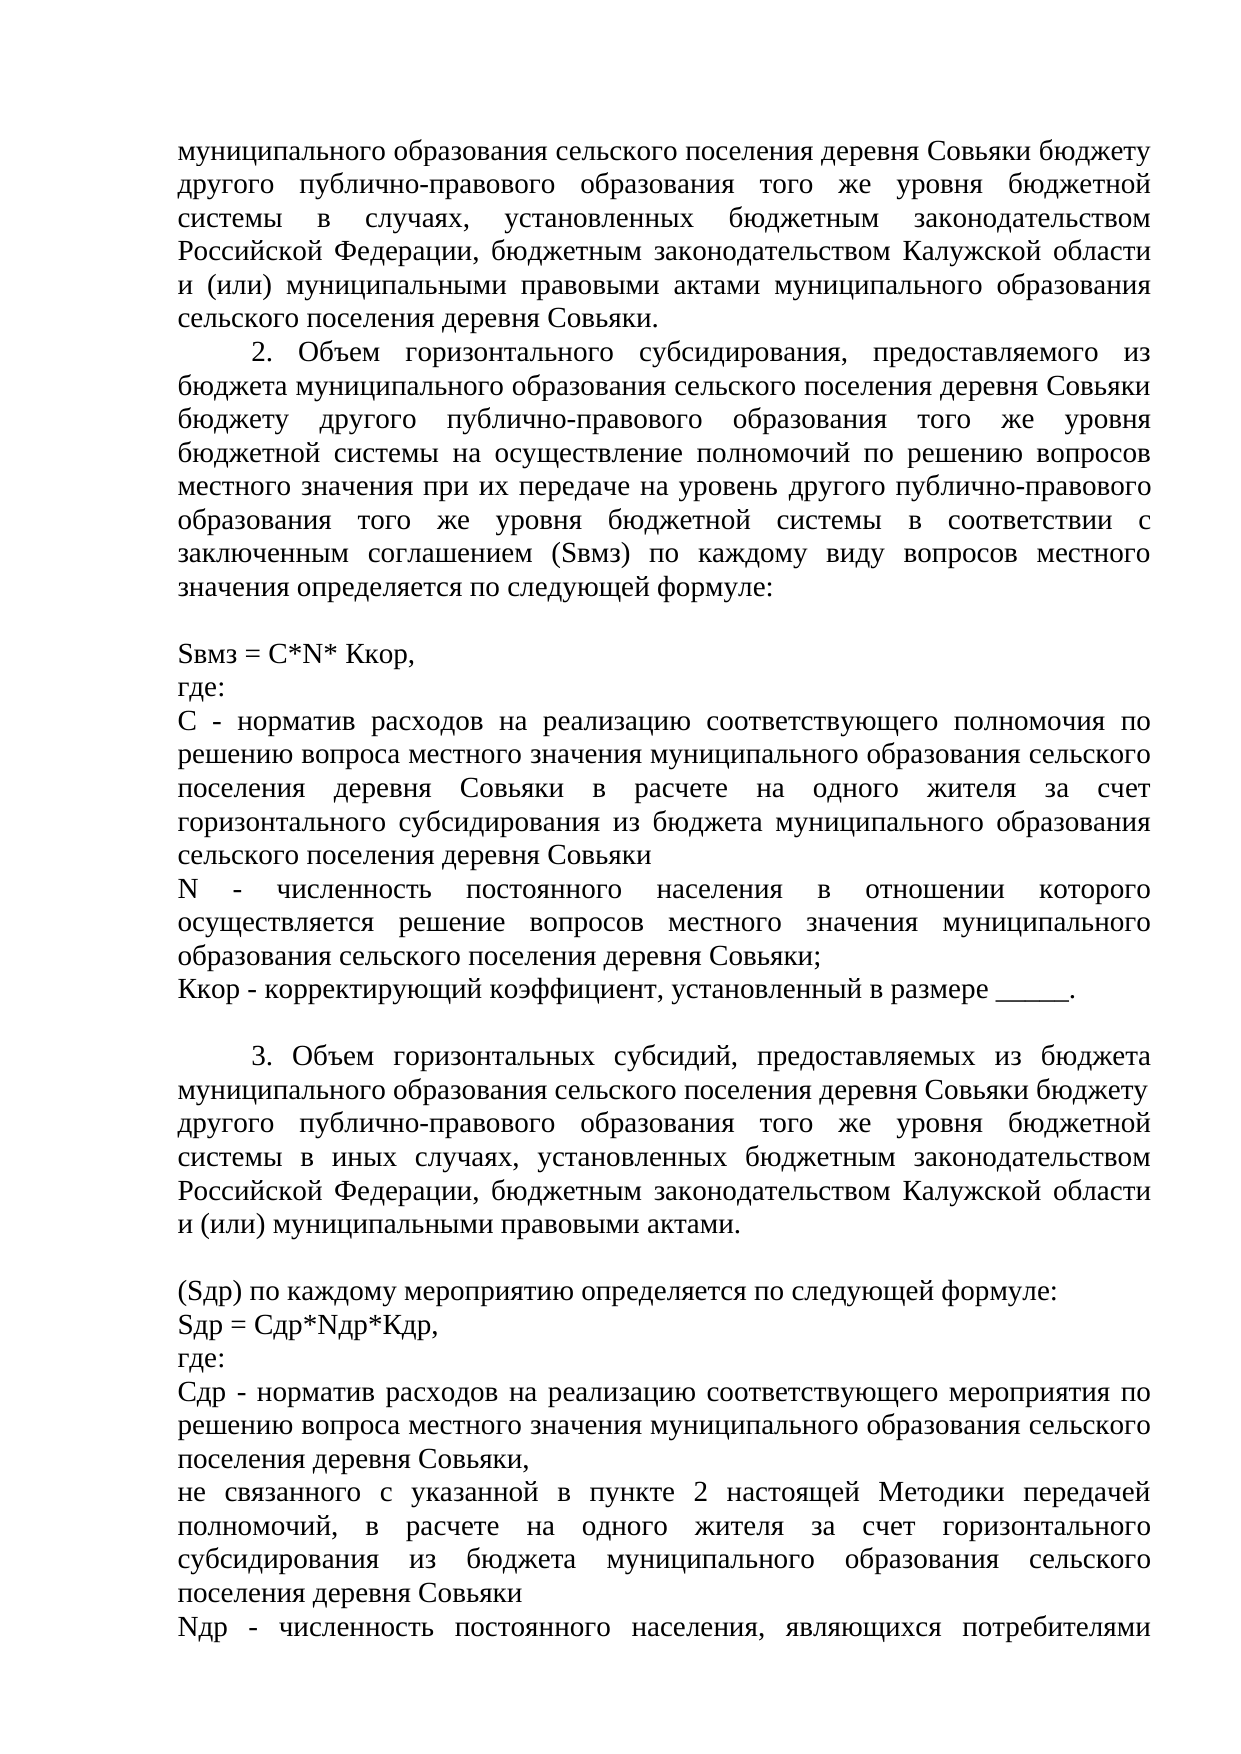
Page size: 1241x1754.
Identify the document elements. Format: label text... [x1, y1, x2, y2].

text 2. Объем горизонтального субсидирования, предоставляемого из бюджета муниципального образования сельского поселения деревня Совьяки бюджету другого публично-правового образования того же уровня бюджетной системы на осуществление полномочий по решению вопросов местного значения при их передаче на уровень другого публично-правового образования того же уровня бюджетной системы в соответствии с заключенным соглашением (Sвмз) по каждому виду вопросов местного значения определяется по следующей формуле: [177, 435, 1152, 502]
text Ккор - корректирующий коэффициент, установленный в размере _____. [177, 971, 1152, 1005]
text Sдр = Cдр*Nдр*Кдр, [177, 1307, 1152, 1340]
text где: [177, 1340, 1152, 1374]
text N - численность постоянного населения в отношении которого осуществляется решение вопросов местного значения муниципального образования сельского поселения деревня Совьяки; [177, 871, 1152, 971]
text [177, 1609, 1152, 1642]
text другого публично-правового образования того же уровня бюджетной системы в иных случаях, установленных бюджетным законодательством Российской Федерации, бюджетным законодательством Калужской области и (или) муниципальными правовыми актами. [177, 1139, 1152, 1240]
text Sвмз = C*N* Ккор, [177, 636, 1152, 669]
text 3. Объем горизонтальных субсидий, предоставляемых из бюджета муниципального образования сельского поселения деревня Совьяки бюджету [177, 1038, 1152, 1106]
text не связанного с указанной в пункте 2 настоящей Методики передачей полномочий, в расчете на одного жителя за счет горизонтального субсидирования из бюджета муниципального образования сельского поселения деревня Совьяки [177, 1474, 1152, 1609]
text Cдр - норматив расходов на реализацию соответствующего мероприятия по решению вопроса местного значения муниципального образования сельского поселения деревня Совьяки, [177, 1374, 1152, 1474]
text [177, 133, 1152, 166]
text 2. Объем горизонтального субсидирования, предоставляемого из бюджета муниципального образования сельского поселения деревня Совьяки бюджету другого публично-правового образования того же уровня бюджетной системы на осуществление полномочий по решению вопросов местного значения при их передаче на уровень другого публично-правового образования того же уровня бюджетной системы в соответствии с заключенным соглашением (Sвмз) по каждому виду вопросов местного значения определяется по следующей формуле: [177, 334, 1152, 435]
text 2. Объем горизонтального субсидирования, предоставляемого из бюджета муниципального образования сельского поселения деревня Совьяки бюджету другого публично-правового образования того же уровня бюджетной системы на осуществление полномочий по решению вопросов местного значения при их передаче на уровень другого публично-правового образования того же уровня бюджетной системы в соответствии с заключенным соглашением (Sвмз) по каждому виду вопросов местного значения определяется по следующей формуле: [177, 502, 1152, 602]
text (Sдр) по каждому мероприятию определяется по следующей формуле: [177, 1273, 1152, 1307]
text С - норматив расходов на реализацию соответствующего полномочия по решению вопроса местного значения муниципального образования сельского поселения деревня Совьяки в расчете на одного жителя за счет горизонтального субсидирования из бюджета муниципального образования сельского поселения деревня Совьяки [177, 703, 1152, 871]
text где: [177, 669, 1152, 703]
